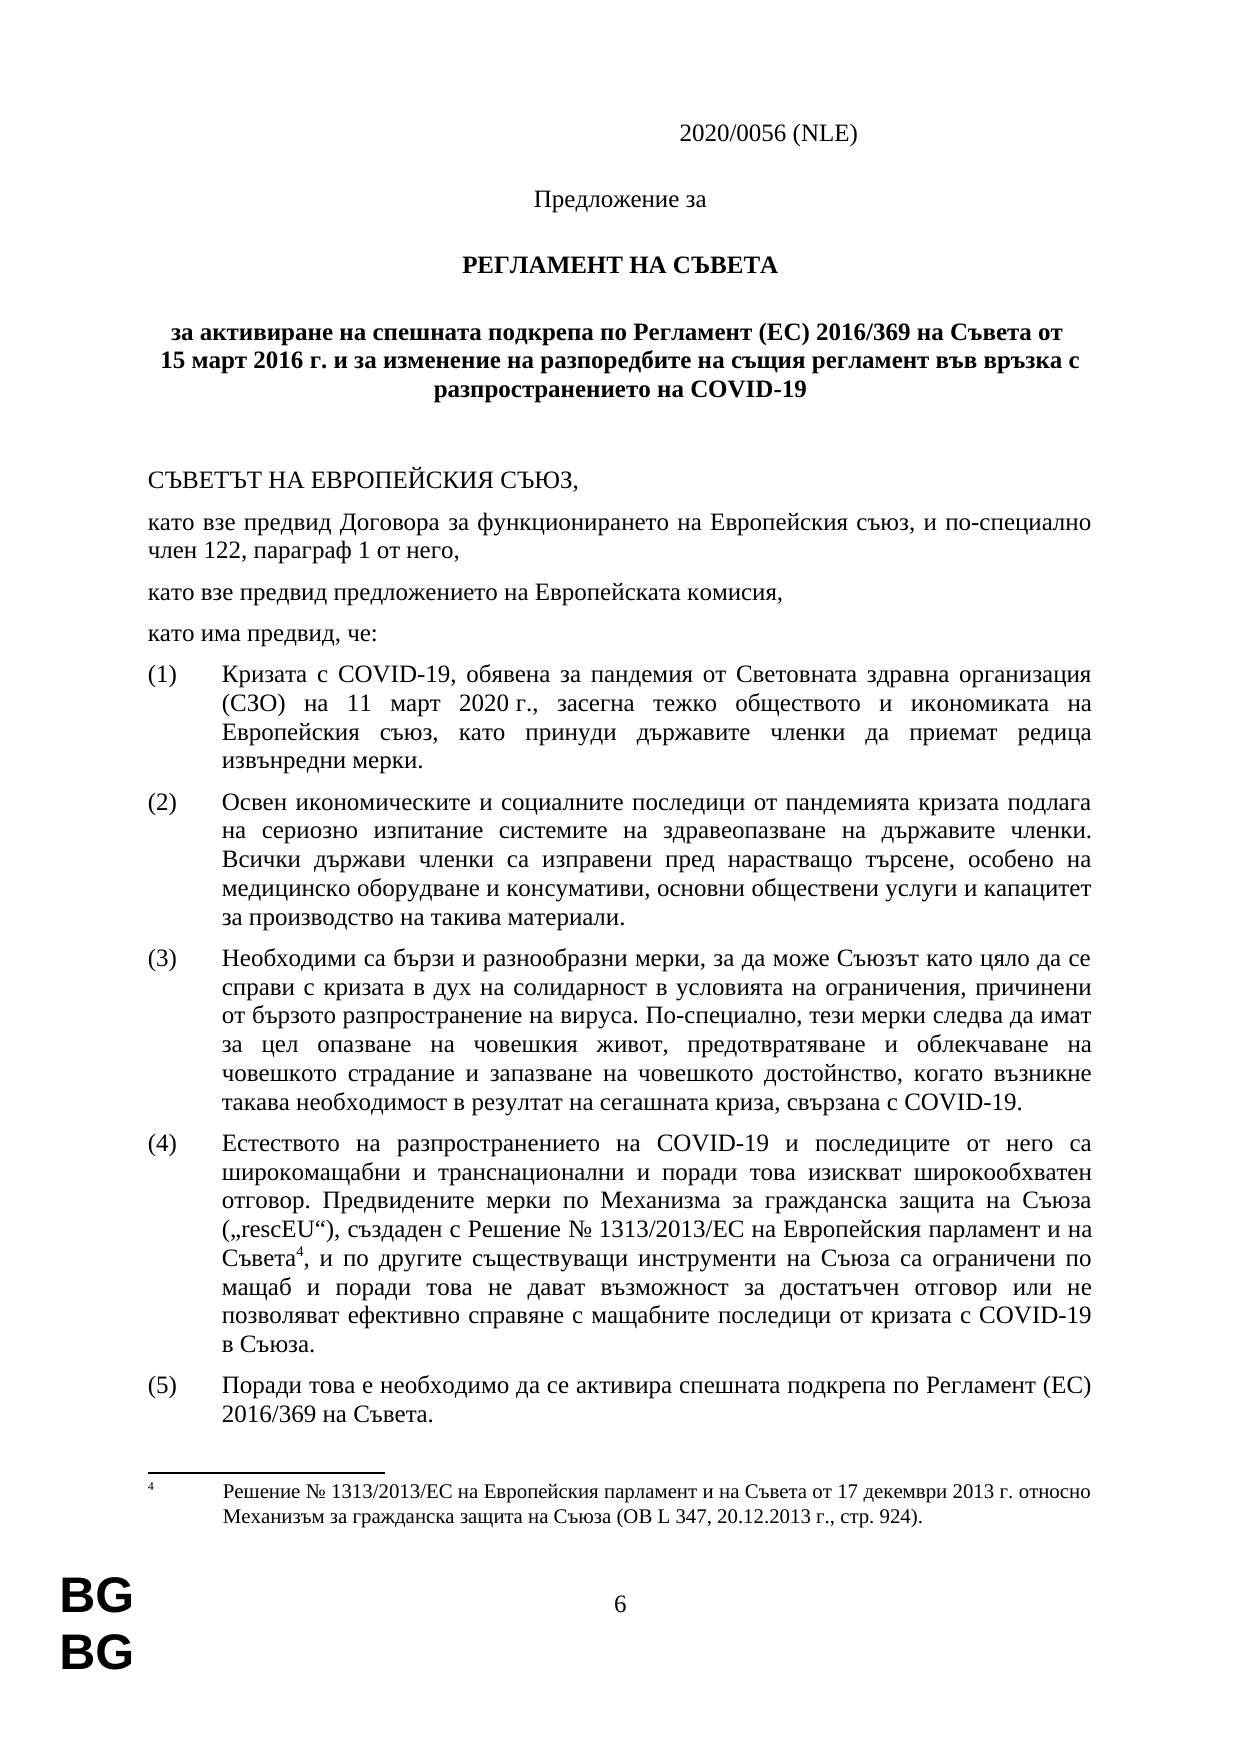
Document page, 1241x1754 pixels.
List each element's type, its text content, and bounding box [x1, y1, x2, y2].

text за активиране на спешната подкрепа по Регламент (ЕС) 2016/369 на Съвета от 15 март 2016 г. и за изменение на разпоредбите на същия регламент във връзка с разпространението на COVID-19 [148, 317, 1092, 403]
text (1) Кризата с COVID-19, обявена за пандемия от Световната здравна организация (СЗО) на 11 март 2020 г., засегна тежко обществото и икономиката на Европейския съюз, като принуди държавите членки да приемат редица извънредни мерки. [148, 659, 1092, 774]
text (5) Поради това е необходимо да се активира спешната подкрепа по Регламент (ЕС) 2016/369 на Съвета. [148, 1371, 1092, 1428]
text СЪВЕТЪТ НА ЕВРОПЕЙСКИЯ СЪЮЗ, [148, 466, 1092, 494]
text 2020/0056 (NLE) [679, 118, 1092, 147]
text (2) Освен икономическите и социалните последици от пандемията кризата подлага на сериозно изпитание системите на здравеопазване на държавите членки. Всички държави членки са изправени пред нарастващо търсене, особено на медицинско оборудване и консумативи, основни обществени услуги и капацитет за производство на такива материали. [148, 787, 1092, 931]
text като има предвид, че: [148, 618, 1092, 647]
text Предложение за [148, 184, 1092, 213]
text като взе предвид предложението на Европейската комисия, [148, 577, 1092, 606]
text РЕГЛАМЕНТ НА СЪВЕТА [148, 251, 1092, 279]
text (3) Необходими са бързи и разнообразни мерки, за да може Съюзът като цяло да се справи с кризата в дух на солидарност в условията на ограничения, причинени от бързото разпространение на вируса. По-специално, тези мерки следва да имат за цел опазване на човешкия живот, предотвратяване и облекчаване на човешкото страдание и запазване на човешкото достойнство, когато възникне такава необходимост в резултат на сегашната криза, свързана с COVID-19. [148, 943, 1092, 1116]
text като взе предвид Договора за функционирането на Европейския съюз, и по-специално член 122, параграф 1 от него, [148, 507, 1092, 564]
text (4) Естеството на разпространението на COVID-19 и последиците от него са широкомащабни и транснационални и поради това изискват широкообхватен отговор. Предвидените мерки по Механизма за гражданска защита на Съюза („rescEU“), създаден с Решение № 1313/2013/ЕС на Европейския парламент и на Съвета, и по другите съществуващи инструменти на Съюза са ограничени по мащаб и поради това не дават възможност за достатъчен отговор или не позволяват ефективно справяне с мащабните последици от кризата с COVID-19 в Съюза. [148, 1128, 1092, 1358]
